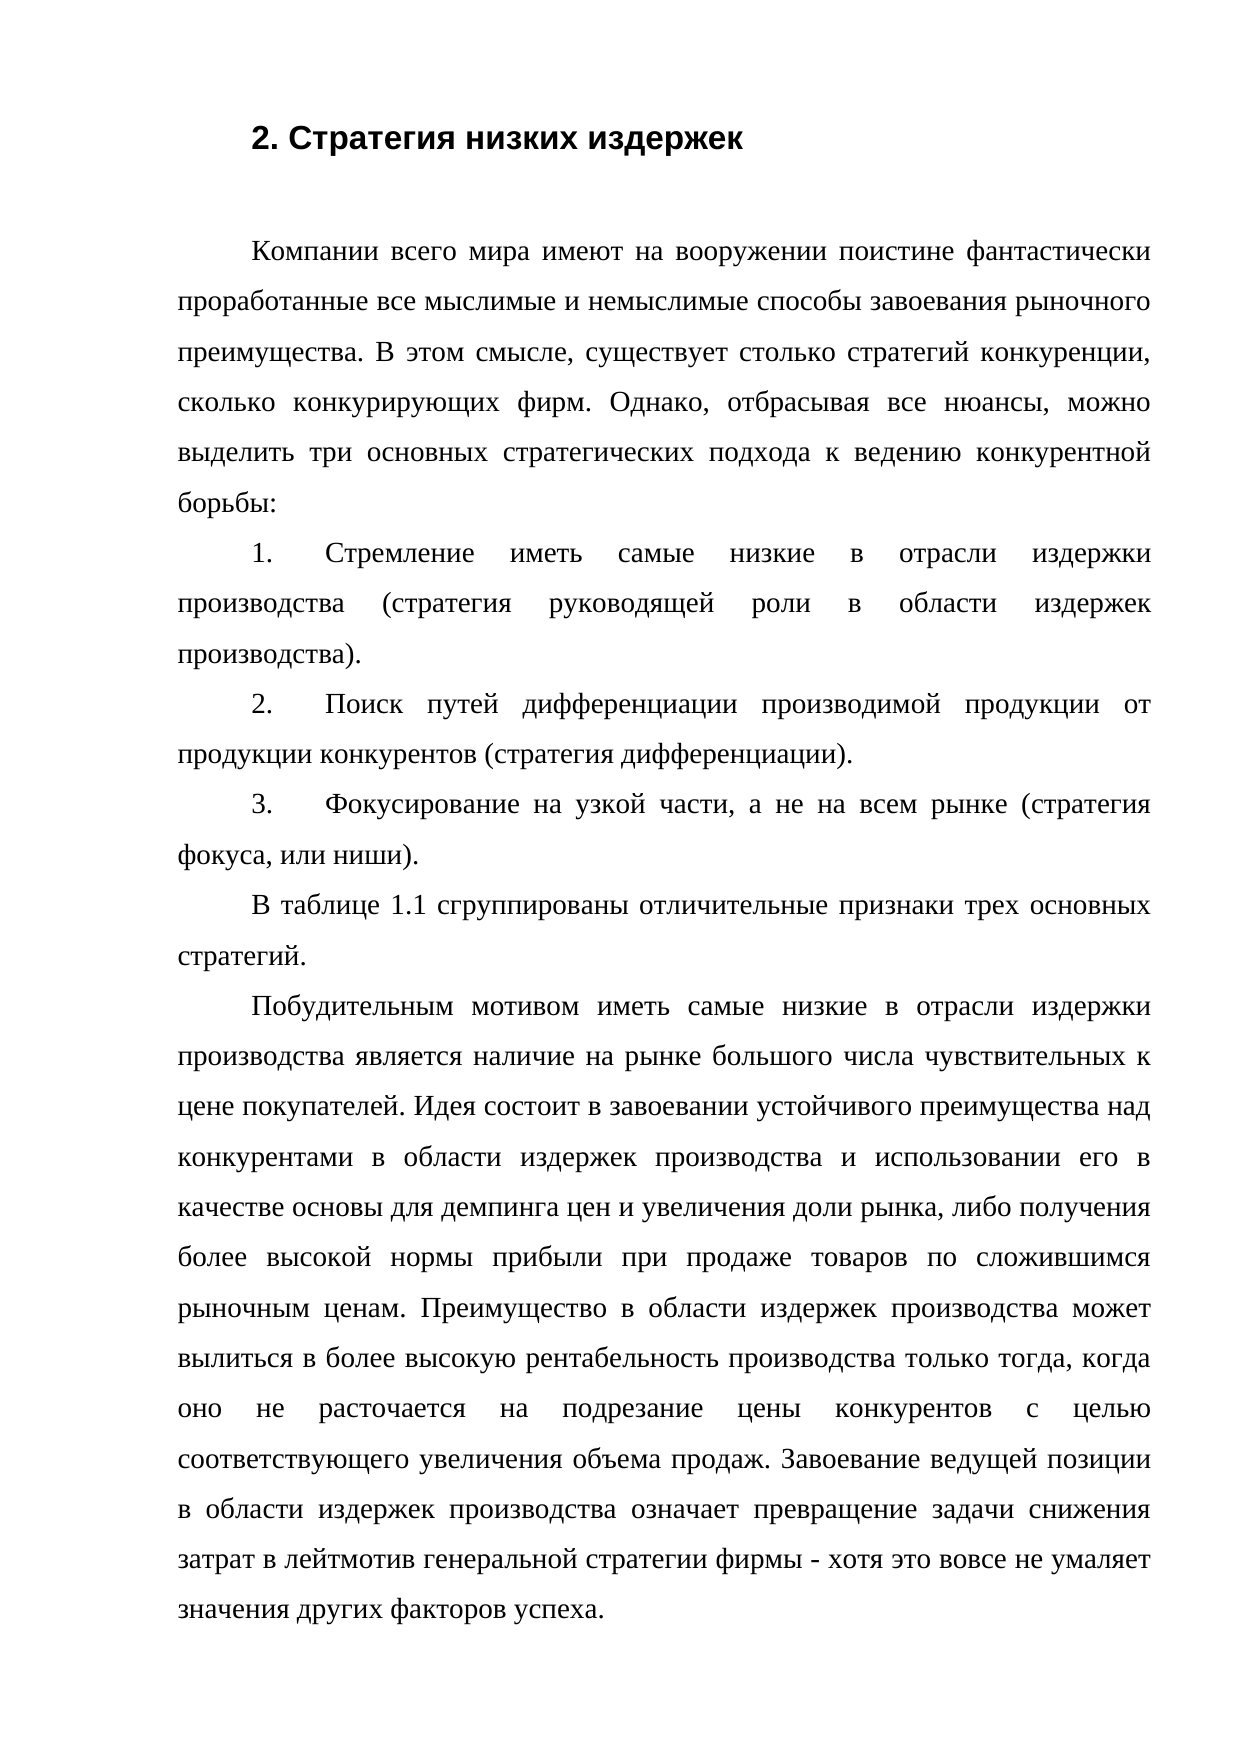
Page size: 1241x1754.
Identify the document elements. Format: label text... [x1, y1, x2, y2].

text В таблице 1.1 сгруппированы отличительные признаки трех основных стратегий. [177, 887, 1152, 971]
text Компании всего мира имеют на вооружении поистине фантастически проработанные все мыслимые и немыслимые способы завоевания рыночного преимущества. В этом смысле, существует столько стратегий конкуренции, сколько конкурирующих фирм. Однако, отбрасывая все нюансы, можно выделить три основных стратегических подхода к ведению конкурентной борьбы: [177, 233, 1152, 518]
text Побудительным мотивом иметь самые низкие в отрасли издержки производства является наличие на рынке большого числа чувствительных к цене покупателей. Идея состоит в завоевании устойчивого преимущества над конкурентами в области издержек производства и использовании его в качестве основы для демпинга цен и увеличения доли рынка, либо получения более высокой нормы прибыли при продаже товаров по сложившимся рыночным ценам. Преимущество в области издержек производства может вылиться в более высокую рентабельность производства только тогда, когда оно не расточается на подрезание цены конкурентов с целью соответствующего увеличения объема продаж. Завоевание ведущей позиции в области издержек производства означает превращение задачи снижения затрат в лейтмотив генеральной стратегии фирмы - хотя это вовсе не умаляет значения других факторов успеха. [177, 988, 1152, 1625]
list Стремление иметь самые низкие в отрасли издержки производства (стратегия руководящей роли в области издержек производства). [177, 535, 1152, 669]
list Фокусирование на узкой части, а не на всем рынке (стратегия фокуса, или ниши). [177, 787, 1152, 871]
list Поиск путей дифференциации производимой продукции от продукции конкурентов (стратегия дифференциации). [177, 686, 1152, 770]
text 2. Стратегия низких издержек [177, 118, 1152, 157]
